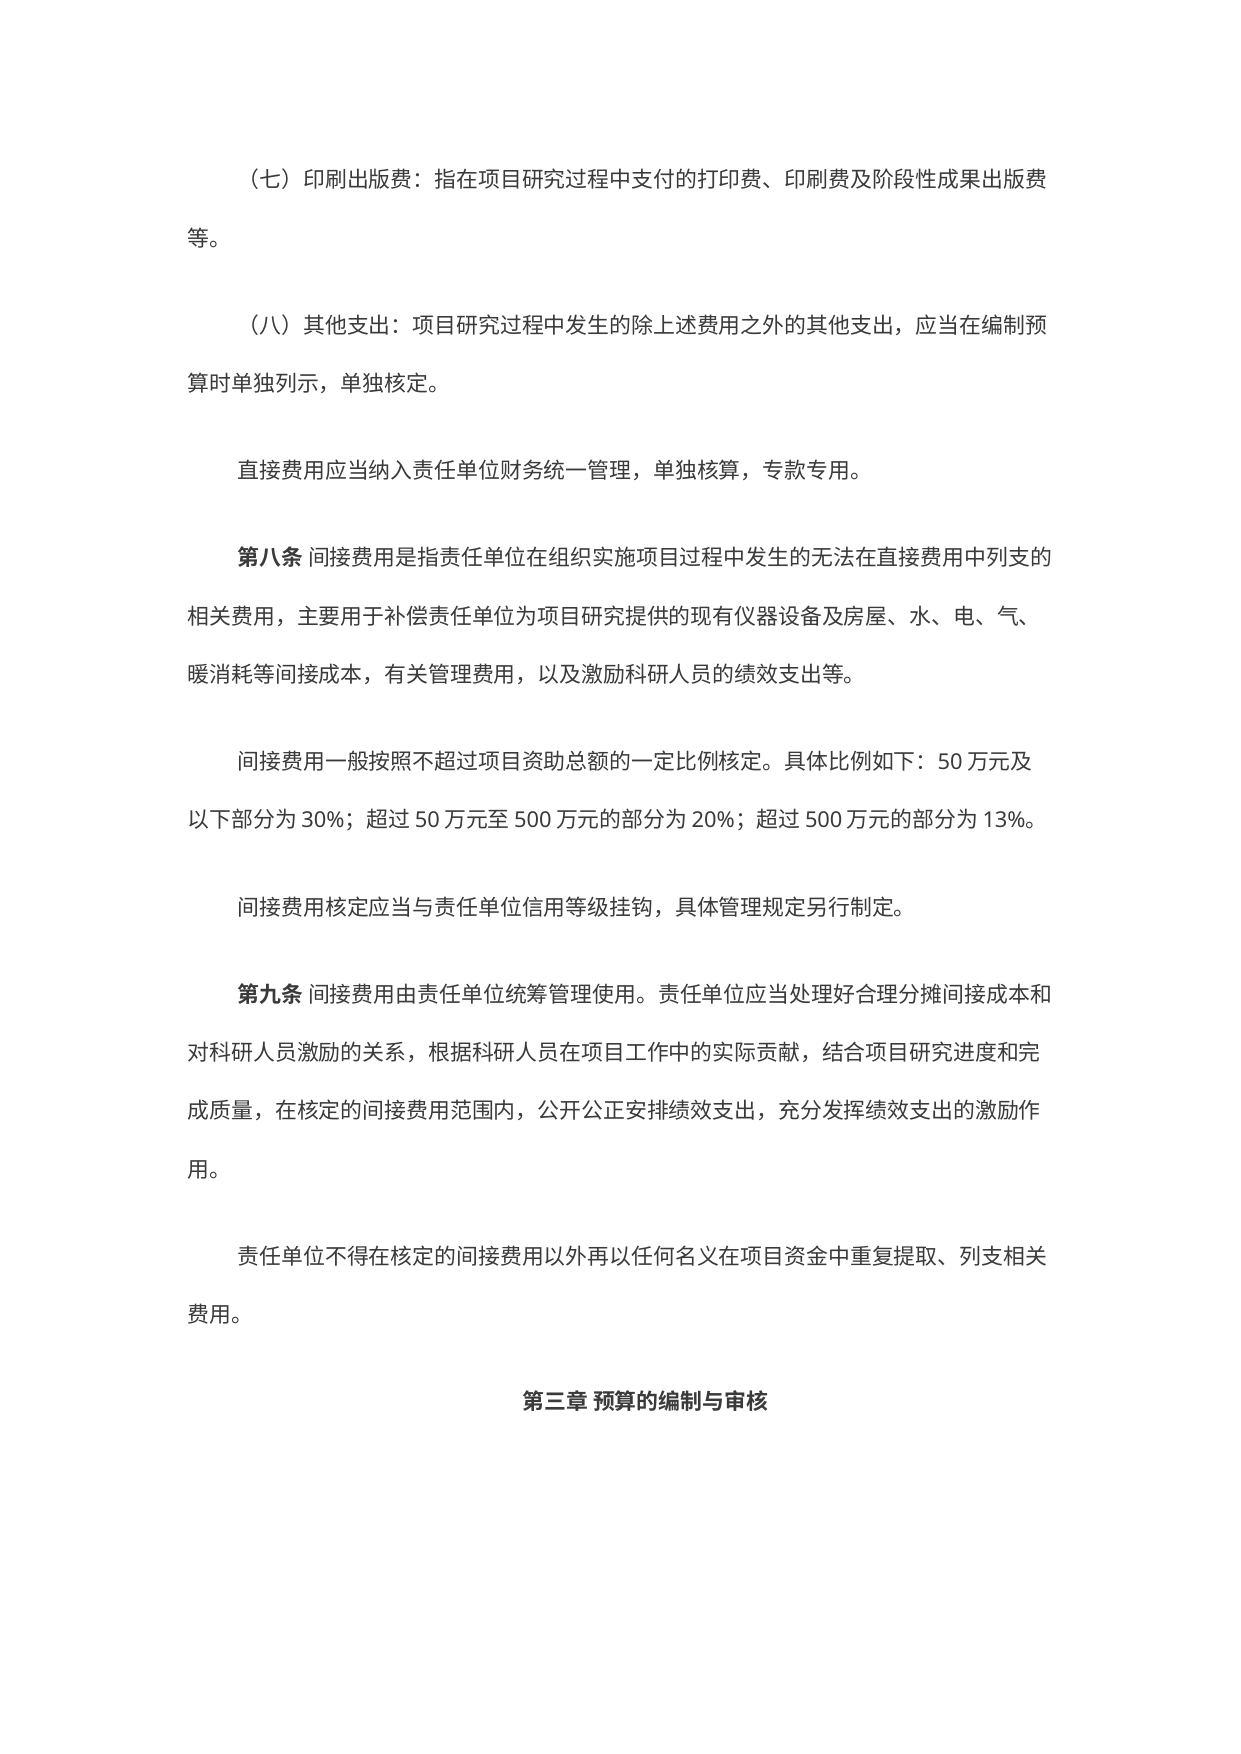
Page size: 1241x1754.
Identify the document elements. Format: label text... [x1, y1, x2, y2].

text 第九条 间接费用由责任单位统筹管理使用。责任单位应当处理好合理分摊间接成本和对科研人员激励的关系，根据科研人员在项目工作中的实际贡献，结合项目研究进度和完成质量，在核定的间接费用范围内，公开公正安排绩效支出，充分发挥绩效支出的激励作用。 [187, 976, 1053, 1184]
text （八）其他支出：项目研究过程中发生的除上述费用之外的其他支出，应当在编制预算时单独列示，单独核定。 [187, 307, 1053, 398]
text 间接费用一般按照不超过项目资助总额的一定比例核定。具体比例如下：50万元及以下部分为30%；超过50万元至500万元的部分为20%；超过500万元的部分为13%。 [187, 744, 1053, 834]
text 第三章 预算的编制与审核 [187, 1384, 1053, 1416]
text （七）印刷出版费：指在项目研究过程中支付的打印费、印刷费及阶段性成果出版费等。 [187, 162, 1053, 253]
text 责任单位不得在核定的间接费用以外再以任何名义在项目资金中重复提取、列支相关费用。 [187, 1238, 1053, 1329]
text 直接费用应当纳入责任单位财务统一管理，单独核算，专款专用。 [187, 453, 1053, 485]
text 第八条 间接费用是指责任单位在组织实施项目过程中发生的无法在直接费用中列支的相关费用，主要用于补偿责任单位为项目研究提供的现有仪器设备及房屋、水、电、气、暖消耗等间接成本，有关管理费用，以及激励科研人员的绩效支出等。 [187, 540, 1053, 689]
text 间接费用核定应当与责任单位信用等级挂钩，具体管理规定另行制定。 [187, 889, 1053, 922]
